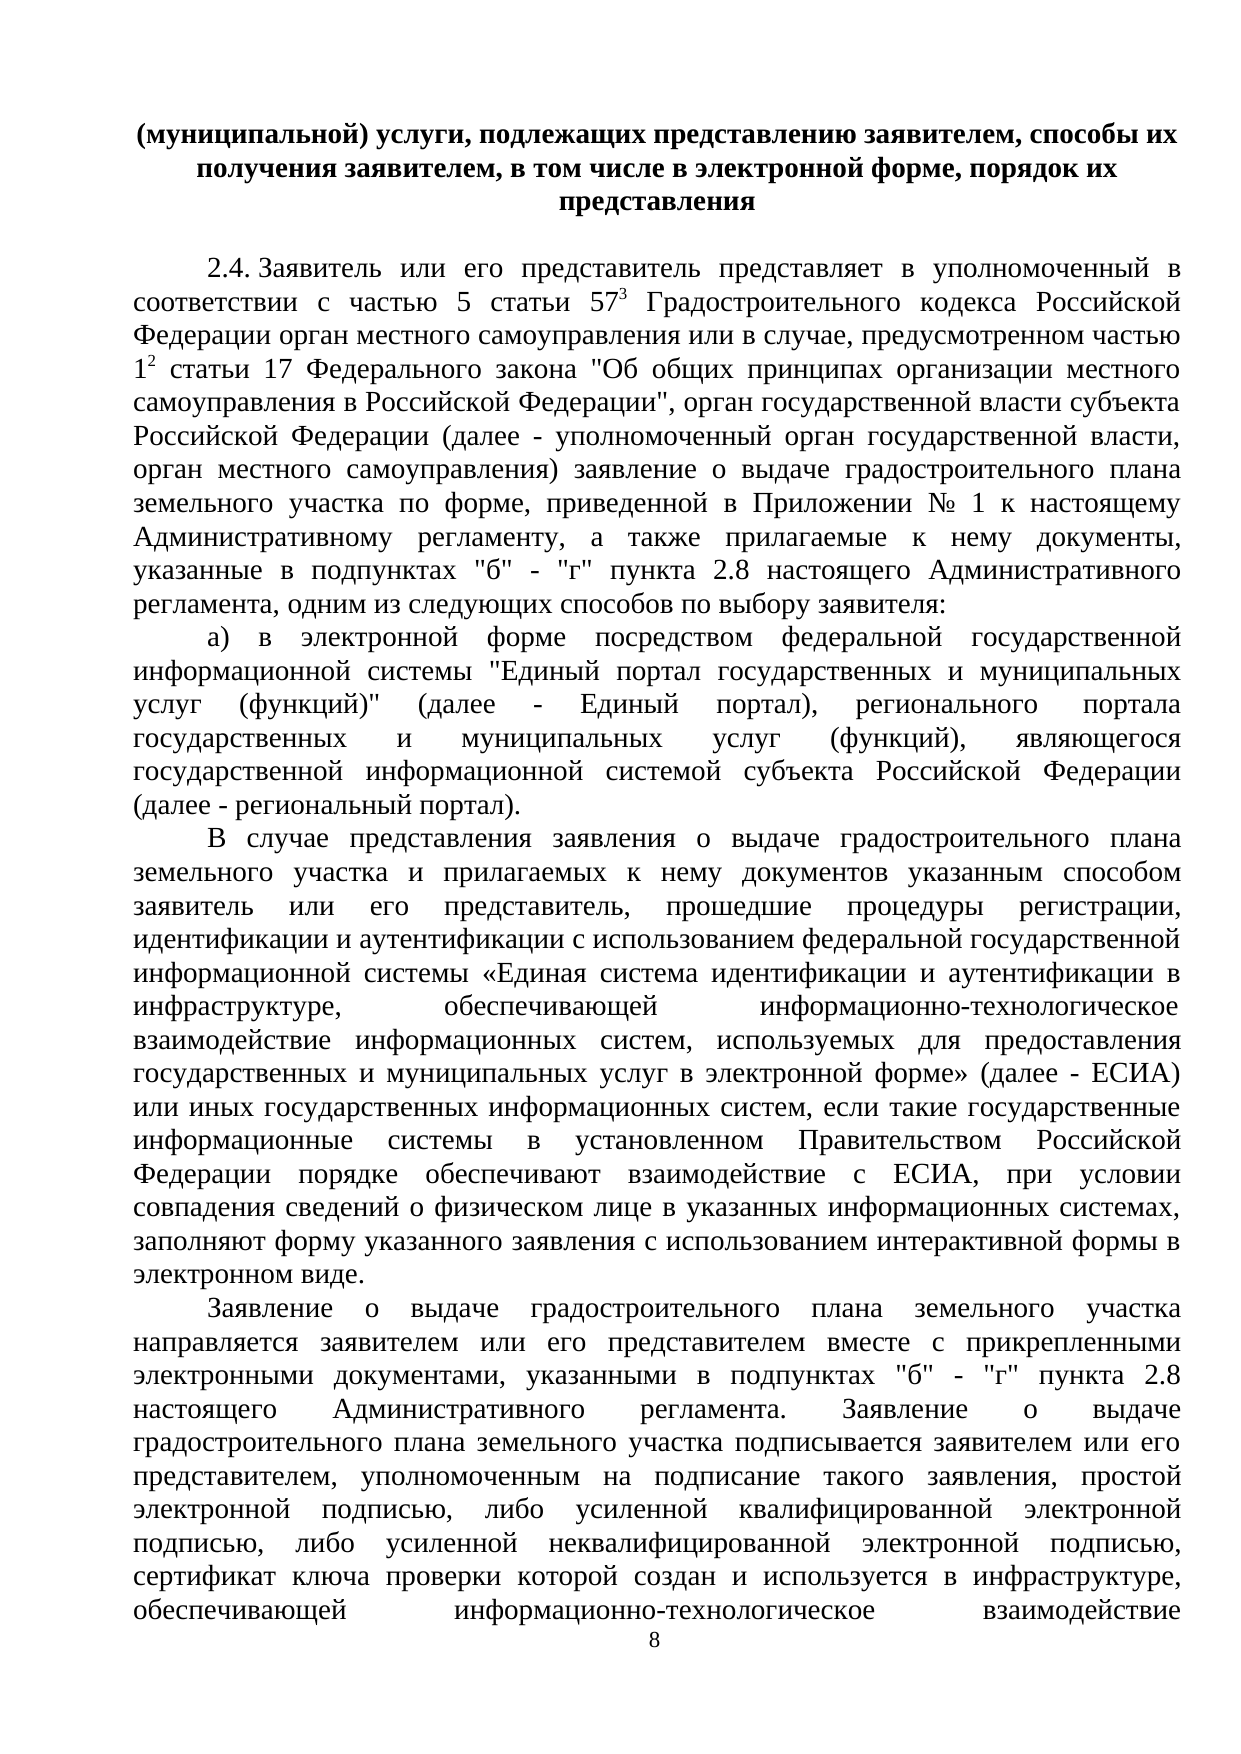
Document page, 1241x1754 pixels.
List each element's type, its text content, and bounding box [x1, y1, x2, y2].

text В случае представления заявления о выдаче градостроительного плана земельного участка и прилагаемых к нему документов указанным способом заявитель или его представитель, прошедшие процедуры регистрации, идентификации и аутентификации с использованием федеральной государственной информационной системы «Единая система идентификации и аутентификации в инфраструктуре, обеспечивающей информационно-технологическое взаимодействие информационных систем, используемых для предоставления государственных и муниципальных услуг в электронной форме» (далее - ЕСИА) или иных государственных информационных систем, если такие государственные информационные системы в установленном Правительством Российской Федерации порядке обеспечивают взаимодействие с ЕСИА, при условии совпадения сведений о физическом лице в указанных информационных системах, заполняют форму указанного заявления с использованием интерактивной формы в электронном виде. [133, 821, 1181, 1290]
list Заявитель или его представитель представляет в уполномоченный в соответствии с частью 5 статьи 573 Градостроительного кодекса Российской Федерации орган местного самоуправления или в случае, предусмотренном частью 12 статьи 17 Федерального закона "Об общих принципах организации местного самоуправления в Российской Федерации", орган государственной власти субъекта Российской Федерации (далее - уполномоченный орган государственной власти, орган местного самоуправления) заявление о выдаче градостроительного плана земельного участка по форме, приведенной в Приложении № 1 к настоящему Административному регламенту, а также прилагаемые к нему документы, указанные в подпунктах "б" - "г" пункта 2.8 настоящего Административного регламента, одним из следующих способов по выбору заявителя: [133, 250, 1181, 619]
text а) в электронной форме посредством федеральной государственной информационной системы "Единый портал государственных и муниципальных услуг (функций)" (далее - Единый портал), регионального портала государственных и муниципальных услуг (функций), являющегося государственной информационной системой субъекта Российской Федерации (далее - региональный портал). [133, 619, 1181, 821]
text (муниципальной) услуги, подлежащих представлению заявителем, способы их получения заявителем, в том числе в электронной форме, порядок их представления [116, 116, 1198, 217]
text Заявление о выдаче градостроительного плана земельного участка направляется заявителем или его представителем вместе с прикрепленными электронными документами, указанными в подпунктах "б" - "г" пункта 2.8 настоящего Административного регламента. Заявление о выдаче градостроительного плана земельного участка подписывается заявителем или его представителем, уполномоченным на подписание такого заявления, простой электронной подписью, либо усиленной квалифицированной электронной подписью, либо усиленной неквалифицированной электронной подписью, сертификат ключа проверки которой создан и используется в инфраструктуре, обеспечивающей информационно-технологическое взаимодействие [133, 1290, 1181, 1626]
